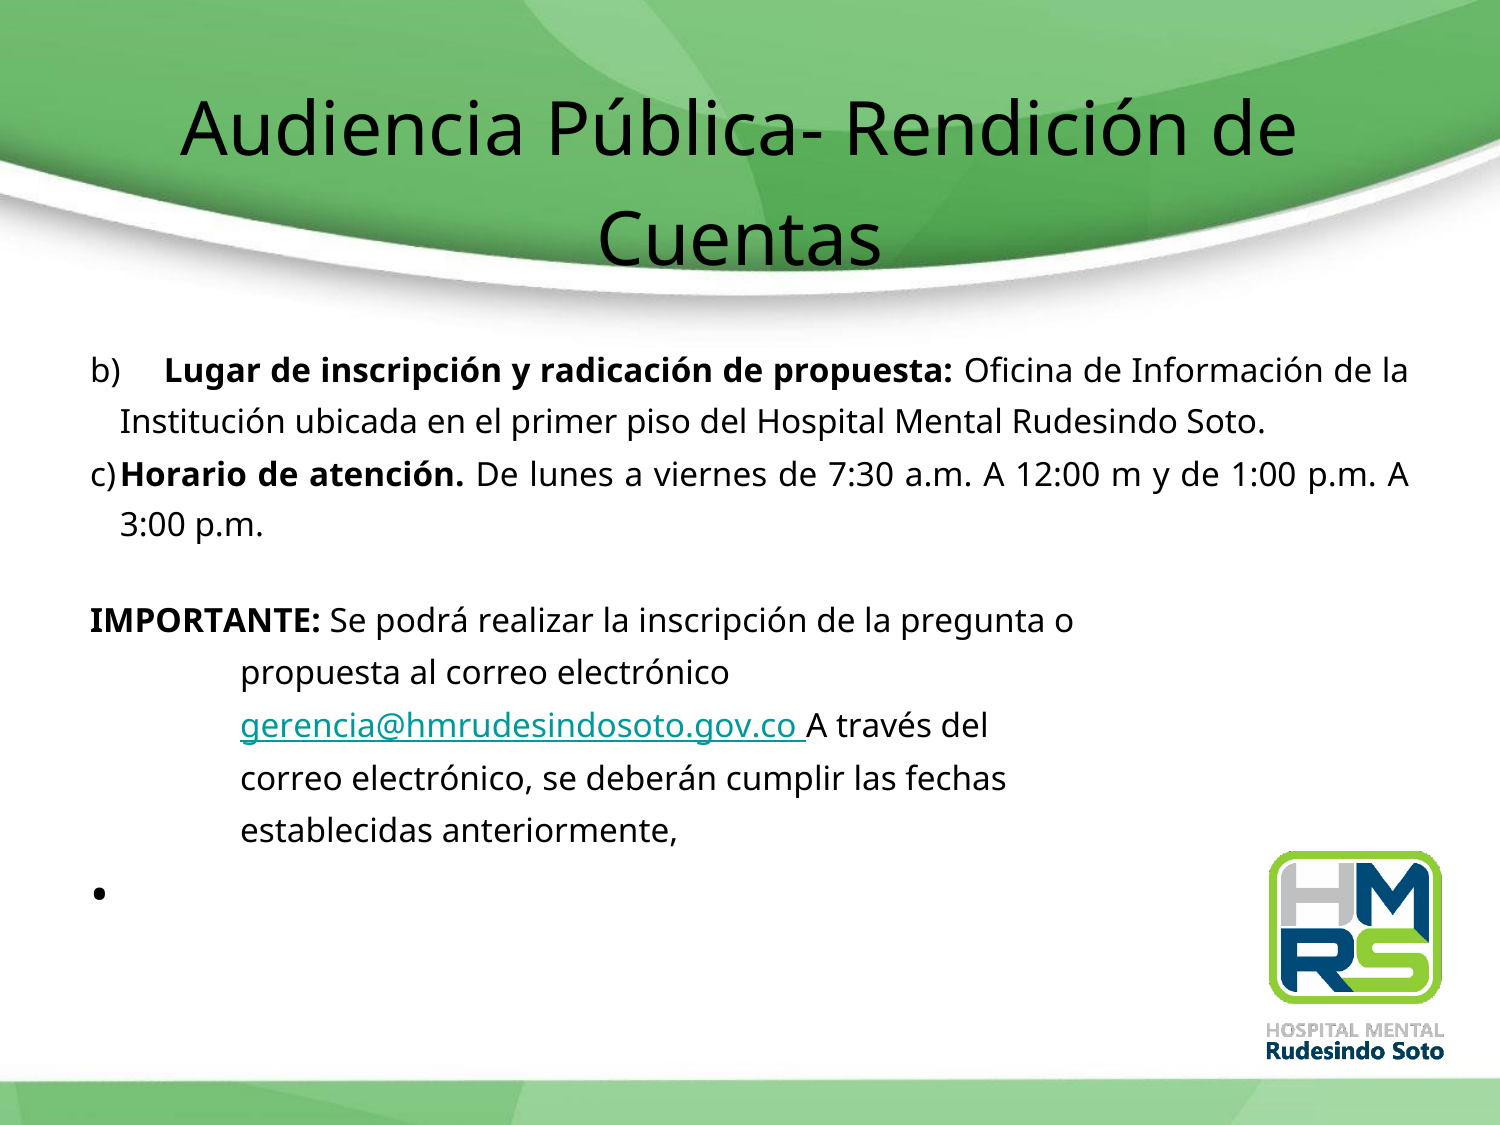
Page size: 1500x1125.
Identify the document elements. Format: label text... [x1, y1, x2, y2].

text IMPORTANTE: Se podrá realizar la inscripción de la pregunta o propuesta al correo electrónico gerencia@hmrudesindosoto.gov.co A través del correo electrónico, se deberán cumplir las fechas establecidas anteriormente, [90, 596, 1089, 852]
picture [0, 0, 1500, 1125]
list Lugar de inscripción y radicación de propuesta: Oficina de Información de la Institución ubicada en el primer piso del Hospital Mental Rudesindo Soto. [90, 347, 1410, 443]
list Horario de atención. De lunes a viernes de 7:30 a.m. A 12:00 m y de 1:00 p.m. A 3:00 p.m. [90, 450, 1410, 547]
